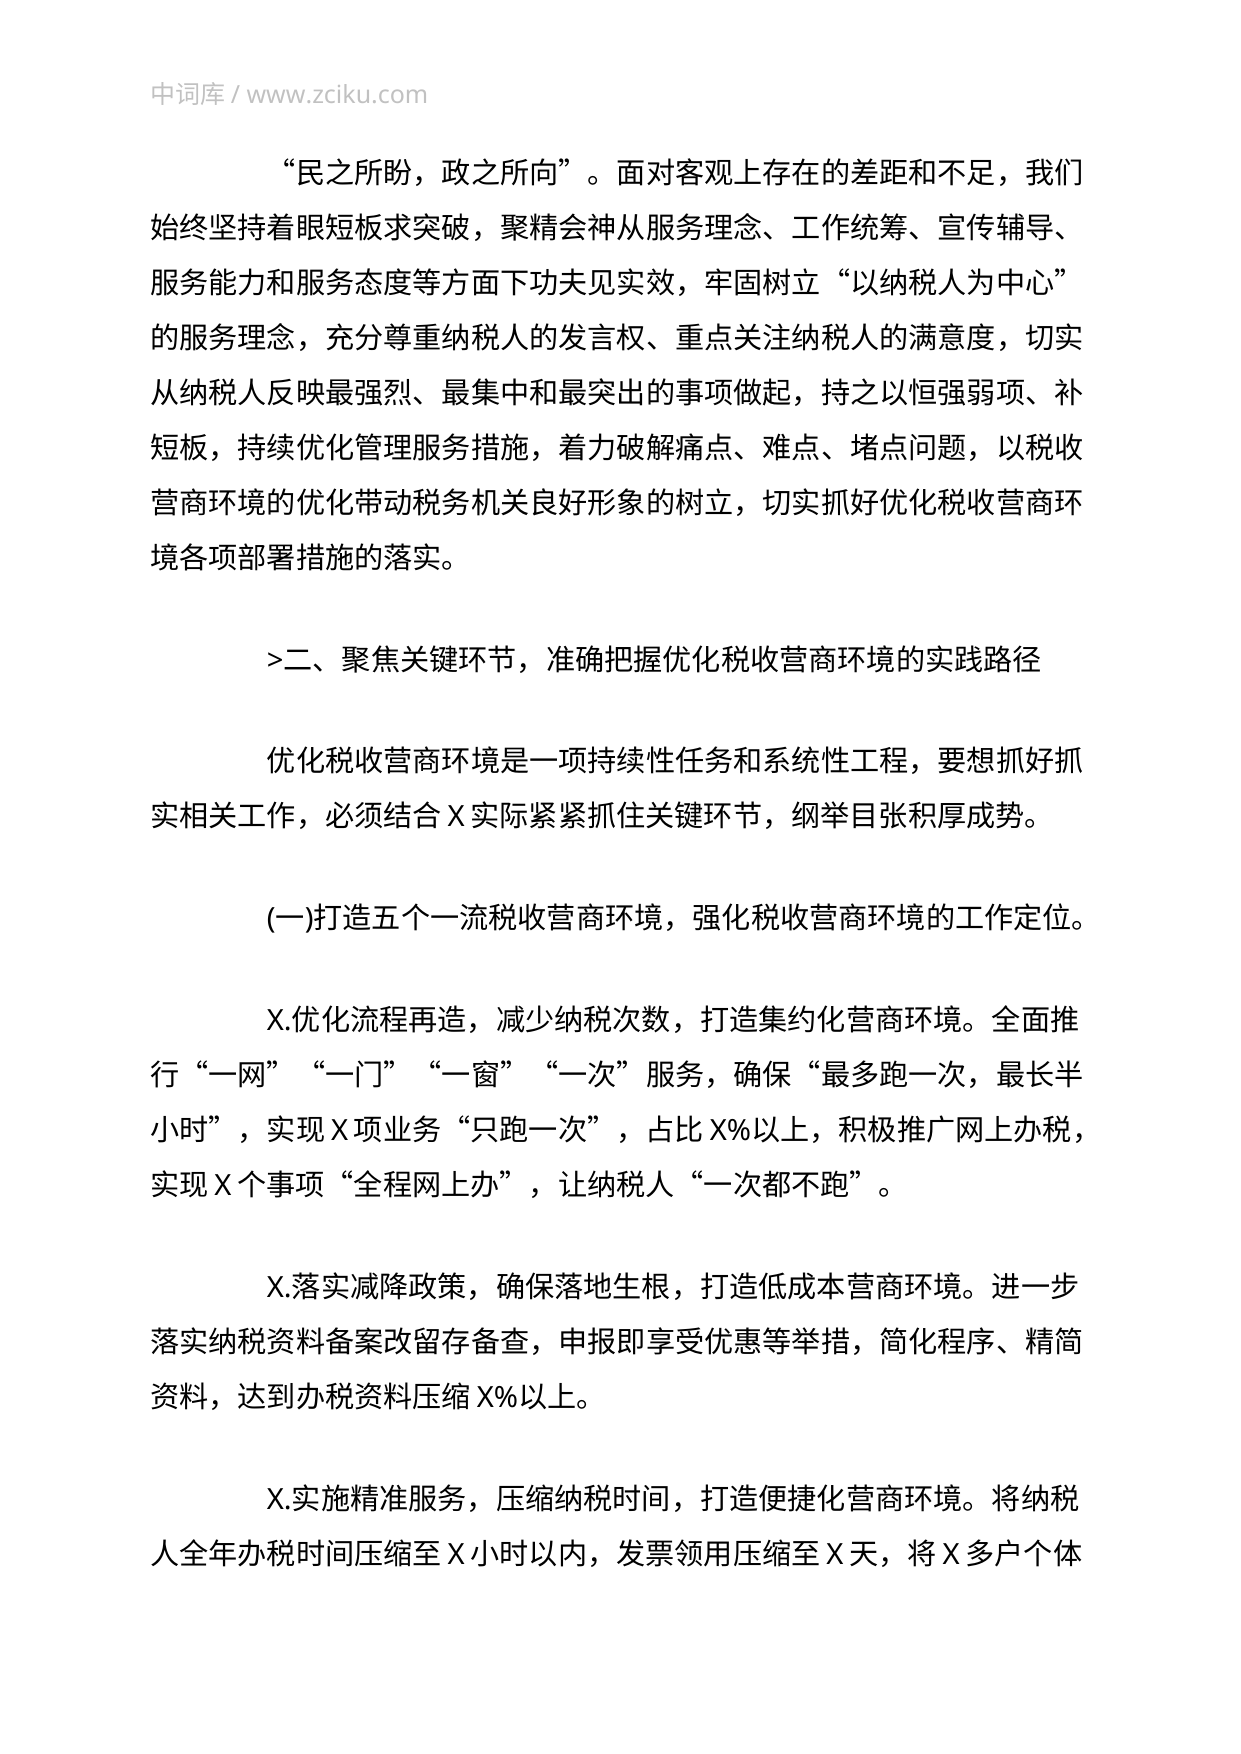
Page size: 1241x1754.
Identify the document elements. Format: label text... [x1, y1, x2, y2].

text X.落实减降政策，确保落地生根，打造低成本营商环境。进一步落实纳税资料备案改留存备查，申报即享受优惠等举措，简化程序、精简资料，达到办税资料压缩X%以上。 [150, 1264, 1090, 1416]
text (一)打造五个一流税收营商环境，强化税收营商环境的工作定位。 [150, 895, 1090, 937]
text X.优化流程再造，减少纳税次数，打造集约化营商环境。全面推行“一网”“一门”“一窗”“一次”服务，确保“最多跑一次，最长半小时”，实现X项业务“只跑一次”，占比X%以上，积极推广网上办税，实现X个事项“全程网上办”，让纳税人“一次都不跑”。 [150, 997, 1090, 1204]
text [150, 1476, 1090, 1573]
text 优化税收营商环境是一项持续性任务和系统性工程，要想抓好抓实相关工作，必须结合X实际紧紧抓住关键环节，纲举目张积厚成势。 [150, 738, 1090, 835]
text “民之所盼，政之所向”。面对客观上存在的差距和不足，我们始终坚持着眼短板求突破，聚精会神从服务理念、工作统筹、宣传辅导、服务能力和服务态度等方面下功夫见实效，牢固树立“以纳税人为中心”的服务理念，充分尊重纳税人的发言权、重点关注纳税人的满意度，切实从纳税人反映最强烈、最集中和最突出的事项做起，持之以恒强弱项、补短板，持续优化管理服务措施，着力破解痛点、难点、堵点问题，以税收营商环境的优化带动税务机关良好形象的树立，切实抓好优化税收营商环境各项部署措施的落实。 [150, 150, 1090, 577]
text >二、聚焦关键环节，准确把握优化税收营商环境的实践路径 [150, 636, 1090, 678]
